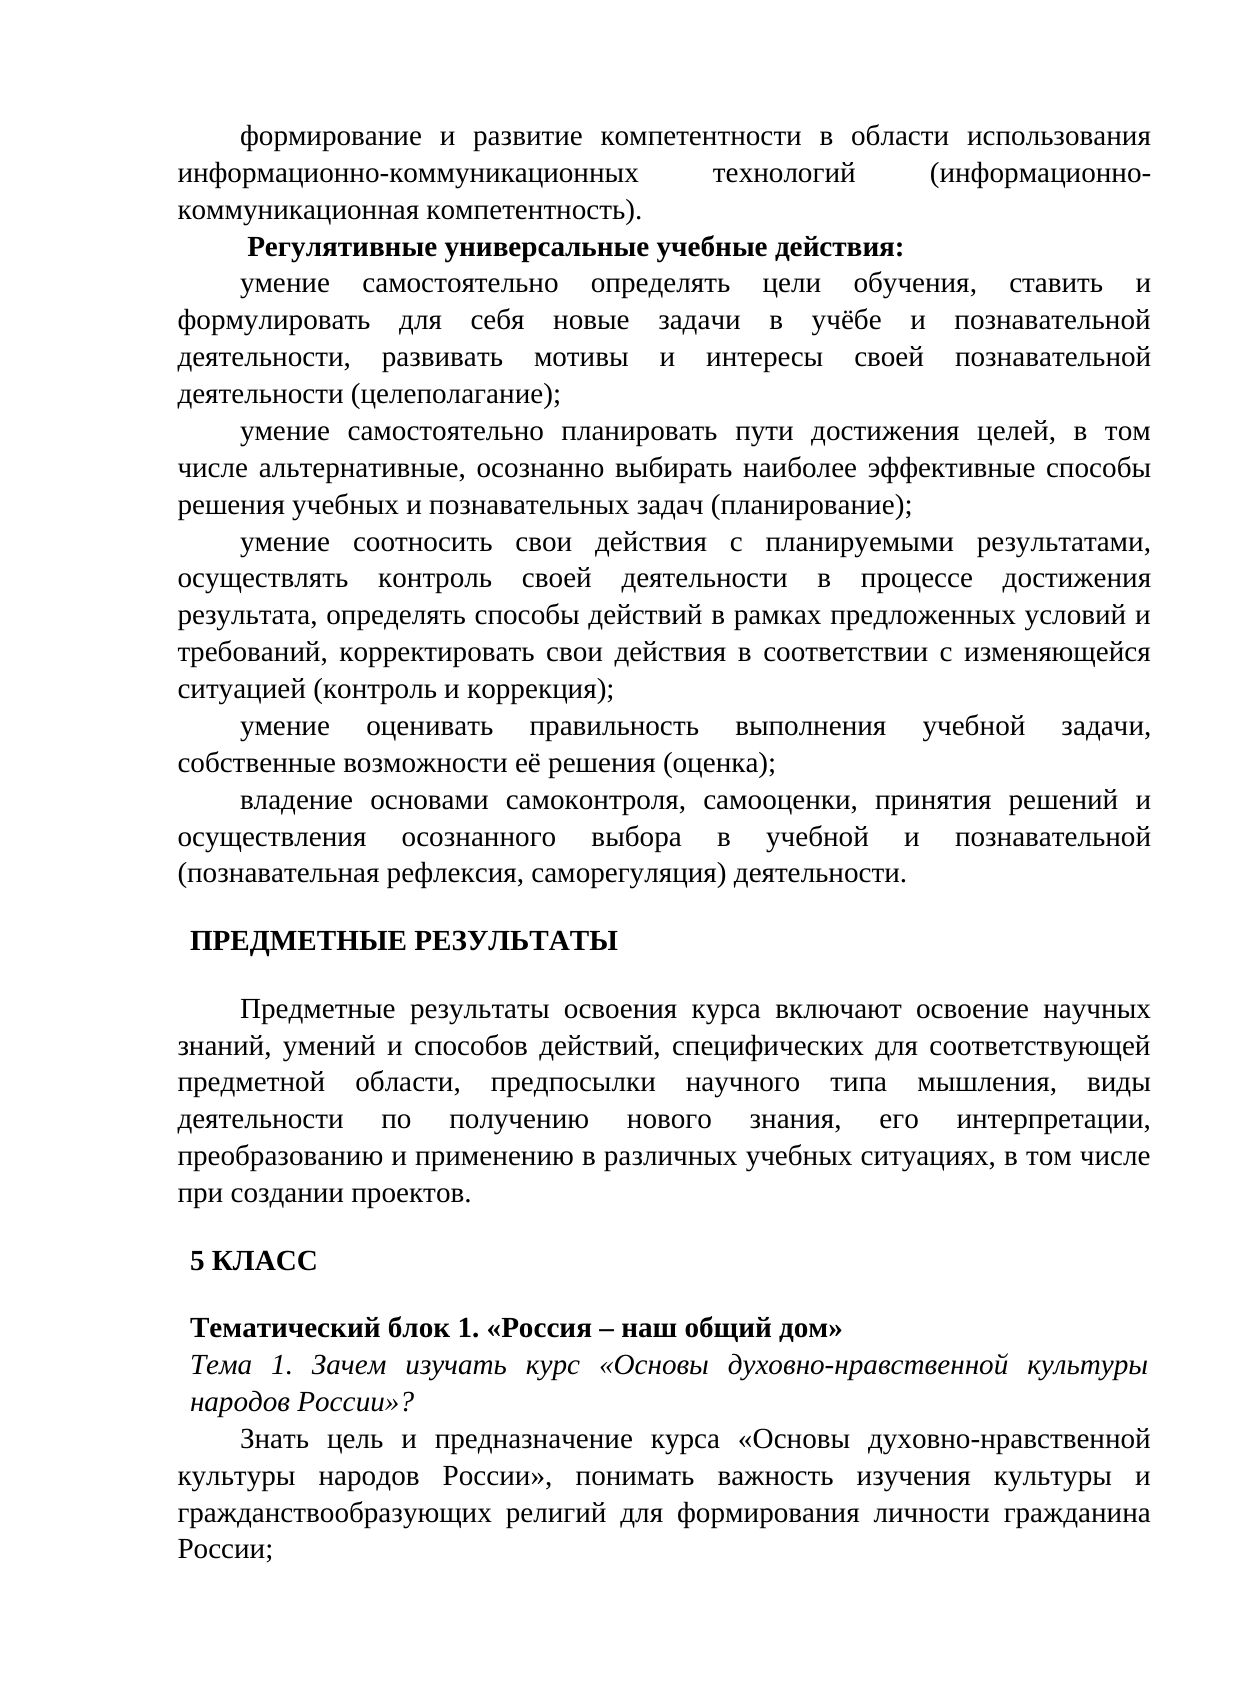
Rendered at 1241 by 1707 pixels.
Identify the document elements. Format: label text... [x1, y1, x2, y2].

text умение самостоятельно определять цели обучения, ставить и формулировать для себя новые задачи в учёбе и познавательной деятельности, развивать мотивы и интересы своей познавательной деятельности (целеполагание); [177, 266, 1152, 410]
text умение самостоятельно планировать пути достижения целей, в том числе альтернативные, осознанно выбирать наиболее эффективные способы решения учебных и познавательных задач (планирование); [177, 413, 1152, 520]
text Регулятивные универсальные учебные действия: [177, 229, 1152, 262]
text умение оценивать правильность выполнения учебной задачи, собственные возможности её решения (оценка); [177, 708, 1152, 778]
text ПРЕДМЕТНЫЕ РЕЗУЛЬТАТЫ [190, 923, 1152, 957]
text владение основами самоконтроля, самооценки, принятия решений и осуществления осознанного выбора в учебной и познавательной (познавательная рефлексия, саморегуляция) деятельности. [177, 782, 1152, 889]
text формирование и развитие компетентности в области использования информационно-коммуникационных технологий (информационно-коммуникационная компетентность). [177, 118, 1152, 225]
text 5 КЛАСС [190, 1243, 1152, 1276]
text Знать цель и предназначение курса «Основы духовно-нравственной культуры народов России», понимать важность изучения культуры и гражданствообразующих религий для формирования личности гражданина России; [177, 1421, 1152, 1565]
text Предметные результаты освоения курса включают освоение научных знаний, умений и способов действий, специфических для соответствующей предметной области, предпосылки научного типа мышления, виды деятельности по получению нового знания, его интерпретации, преобразованию и применению в различных учебных ситуациях, в том числе при создании проектов. [177, 991, 1152, 1209]
text умение соотносить свои действия с планируемыми результатами, осуществлять контроль своей деятельности в процессе достижения результата, определять способы действий в рамках предложенных условий и требований, корректировать свои действия в соответствии с изменяющейся ситуацией (контроль и коррекция); [177, 524, 1152, 705]
text Тематический блок 1. «Россия – наш общий дом» [190, 1310, 1152, 1344]
text Тема 1. Зачем изучать курс «Основы духовно-нравственной культуры народов России»? [190, 1347, 1152, 1418]
